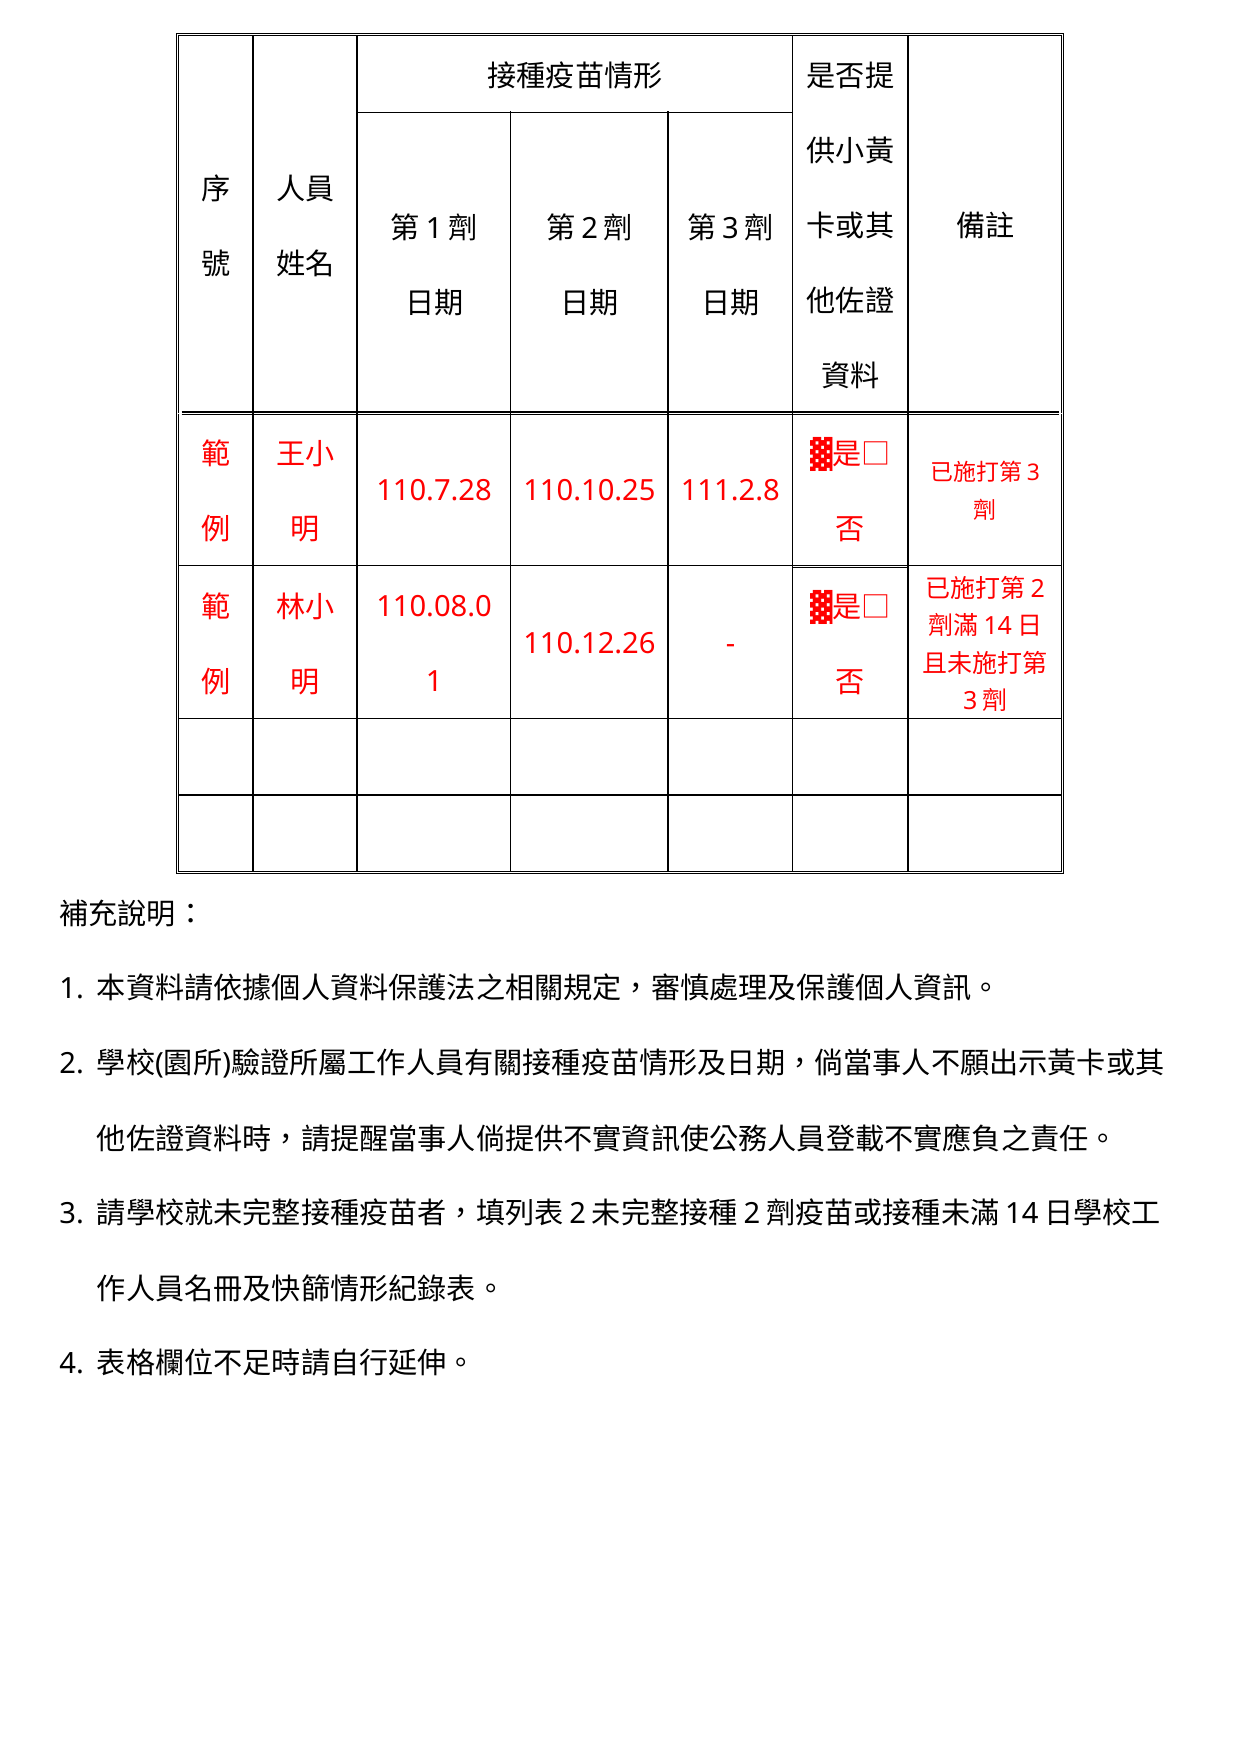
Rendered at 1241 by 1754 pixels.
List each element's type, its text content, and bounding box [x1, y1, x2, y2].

table_cell 110.12.26 [511, 566, 667, 718]
table_cell [179, 796, 252, 871]
table_cell [793, 796, 907, 871]
table_cell [511, 796, 667, 871]
table_cell 林小明 [254, 566, 356, 718]
table_cell [669, 796, 792, 871]
table_cell [358, 719, 510, 794]
table_cell [254, 796, 356, 871]
table_cell 範例 [179, 566, 252, 718]
table_cell 範例 [179, 411, 252, 564]
table_cell [511, 719, 667, 794]
table_header 序號 [179, 36, 252, 411]
list 學校(園所)驗證所屬工作人員有關接種疫苗情形及日期，倘當事人不願出示黃卡或其他佐證資料時，請提醒當事人倘提供不實資訊使公務人員登載不實應負之責任。 [59, 1024, 1181, 1174]
table_cell 已施打第3劑 [909, 411, 1061, 564]
table_header 是否提供小黃卡或其他佐證資料 [793, 36, 907, 411]
table_cell [793, 719, 907, 794]
table_cell 110.08.01 [358, 566, 510, 718]
table_cell [358, 796, 510, 871]
table_cell [909, 796, 1061, 871]
table_cell 110.7.28 [358, 415, 510, 564]
table_cell [909, 719, 1061, 794]
table_cell ▓是□否 [793, 415, 907, 564]
table_cell 已施打第2劑滿14日且未施打第3劑 [909, 566, 1061, 718]
table_cell ▓是□否 [793, 568, 907, 718]
text 補充說明： [59, 874, 1181, 949]
table_header 人員 姓名 [254, 36, 356, 411]
table_header 備註 [909, 36, 1061, 411]
table_header 接種疫苗情形 [358, 36, 792, 111]
table_cell 110.10.25 [511, 415, 667, 564]
table_cell [254, 719, 356, 794]
table_cell 王小明 [254, 415, 356, 564]
table_cell - [669, 566, 792, 718]
list 請學校就未完整接種疫苗者，填列表2未完整接種2劑疫苗或接種未滿14日學校工作人員名冊及快篩情形紀錄表。 [59, 1174, 1181, 1324]
table_cell 111.2.8 [669, 415, 792, 564]
table_cell 第2劑 日期 [511, 113, 667, 411]
table_cell 第3劑 日期 [669, 113, 792, 411]
list 本資料請依據個人資料保護法之相關規定，審慎處理及保護個人資訊。 [59, 949, 1181, 1024]
table_cell 第1劑 日期 [358, 113, 510, 411]
table_cell [179, 719, 252, 794]
table_cell [669, 719, 792, 794]
list 表格欄位不足時請自行延伸。 [59, 1324, 1181, 1399]
